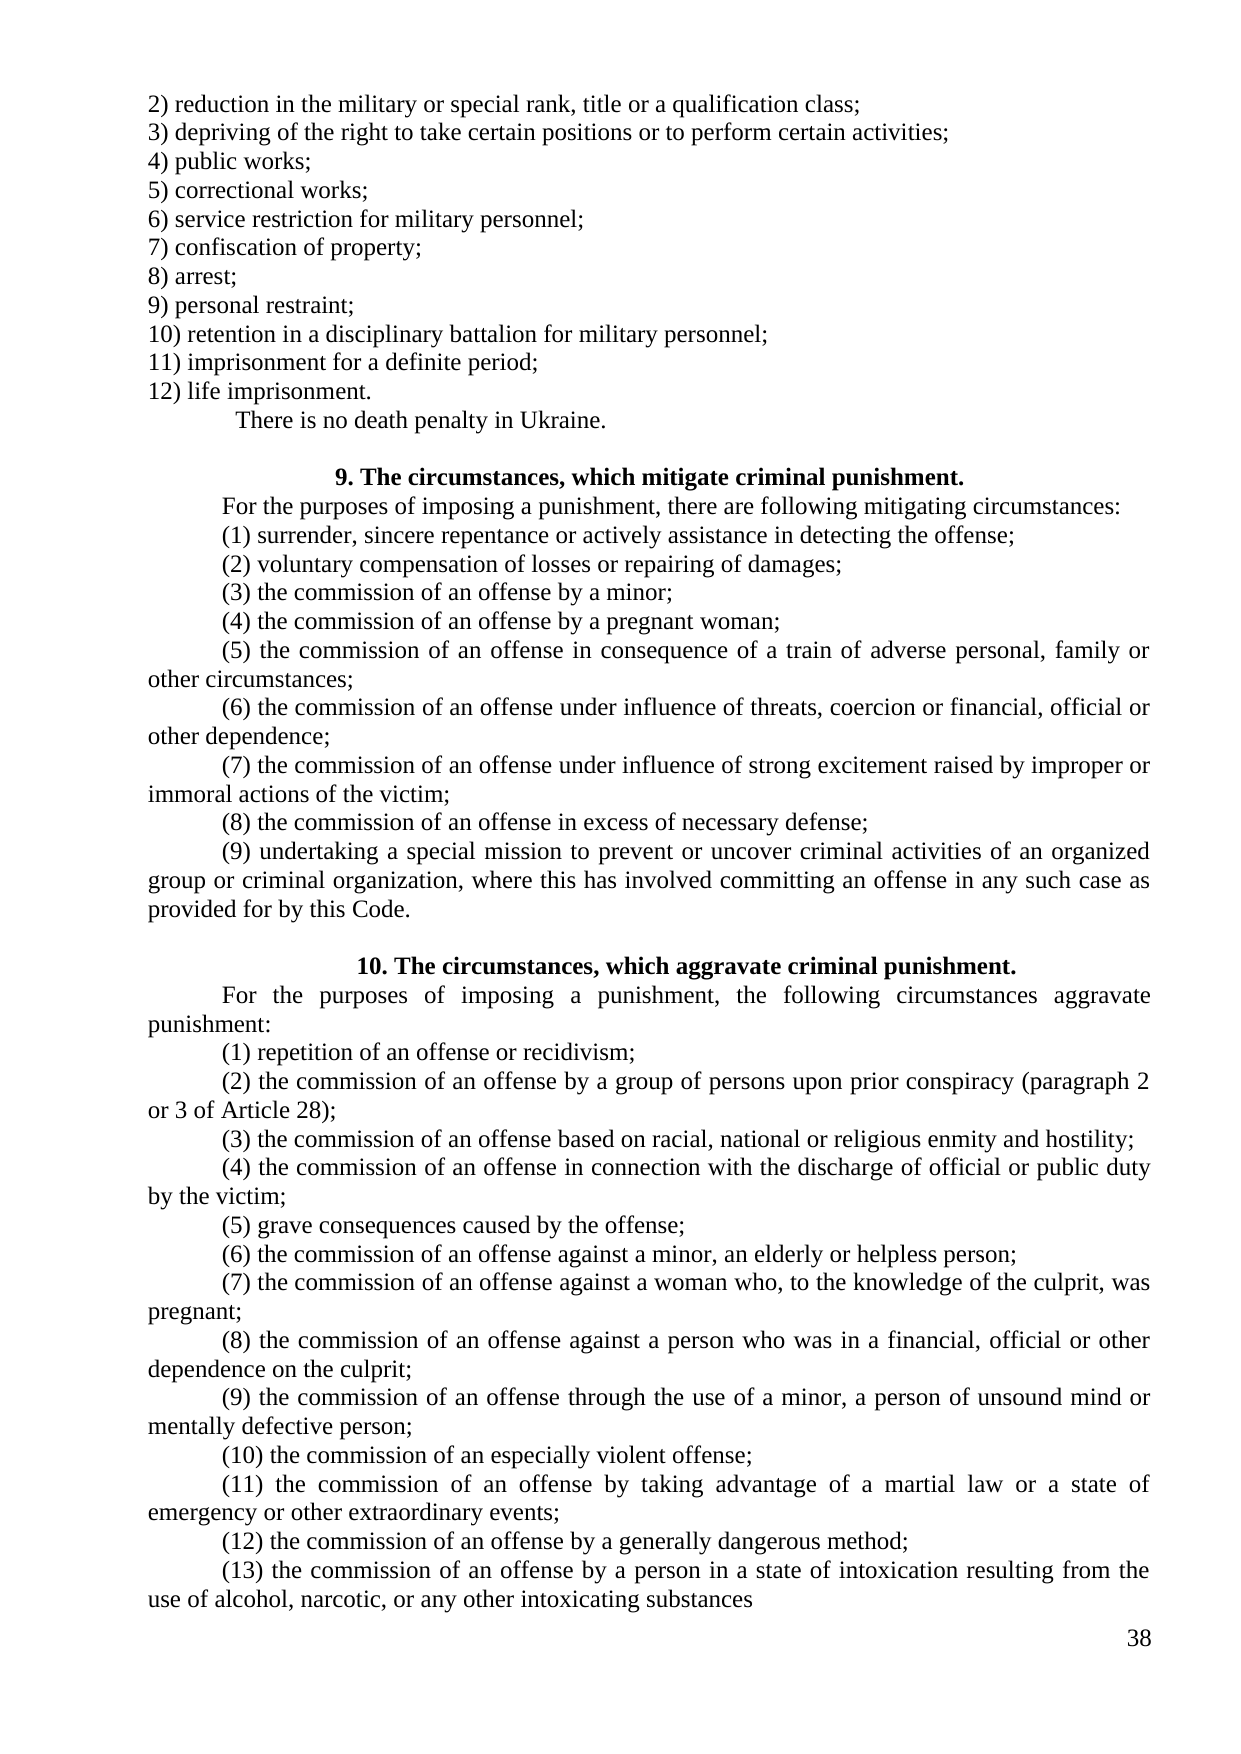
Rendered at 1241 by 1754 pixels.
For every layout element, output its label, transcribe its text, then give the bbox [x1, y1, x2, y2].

text (7) the commission of an offense under influence of strong excitement raised by improper or immoral actions of the victim; [148, 750, 1152, 807]
text 3) depriving of the right to take certain positions or to perform certain activities; [148, 117, 1152, 146]
text (3) the commission of an offense based on racial, national or religious enmity and hostility; [148, 1124, 1152, 1152]
text (7) the commission of an offense against a woman who, to the knowledge of the culprit, was pregnant; [148, 1267, 1152, 1325]
text (2) the commission of an offense by a group of persons upon prior conspiracy (paragraph 2 or 3 of Article 28); [148, 1066, 1152, 1124]
text For the purposes of imposing a punishment, there are following mitigating circumstances: [148, 491, 1152, 520]
text (5) the commission of an offense in consequence of a train of adverse personal, family or other circumstances; [148, 635, 1152, 692]
text (9) the commission of an offense through the use of a minor, a person of unsound mind or mentally defective person; [148, 1382, 1152, 1440]
text There is no death penalty in Ukraine. [148, 405, 1152, 434]
text 5) correctional works; [148, 175, 1152, 204]
text (9) undertaking a special mission to prevent or uncover criminal activities of an organized group or criminal organization, where this has involved committing an offense in any such case as provided for by this Code. [148, 836, 1152, 922]
text (2) voluntary compensation of losses or repairing of damages; [148, 549, 1152, 577]
text 8) arrest; [148, 261, 1152, 290]
text For the purposes of imposing a punishment, the following circumstances aggravate punishment: [148, 980, 1152, 1037]
text 11) imprisonment for a definite period; [148, 347, 1152, 376]
text 10) retention in a disciplinary battalion for military personnel; [148, 319, 1152, 347]
text (4) the commission of an offense in connection with the discharge of official or public duty by the victim; [148, 1152, 1152, 1210]
text 2) reduction in the military or special rank, title or a qualification class; [148, 89, 1152, 117]
text (10) the commission of an especially violent offense; [148, 1440, 1152, 1469]
text (3) the commission of an offense by a minor; [148, 577, 1152, 606]
text 9. The circumstances, which mitigate criminal punishment. [148, 462, 1152, 491]
text 9) personal restraint; [148, 290, 1152, 319]
text (12) the commission of an offense by a generally dangerous method; [148, 1526, 1152, 1555]
text (11) the commission of an offense by taking advantage of a martial law or a state of emergency or other extraordinary events; [148, 1469, 1152, 1526]
text 10. The circumstances, which aggravate criminal punishment. [148, 951, 1152, 980]
text (8) the commission of an offense against a person who was in a financial, official or other dependence on the culprit; [148, 1325, 1152, 1382]
text (5) grave consequences caused by the offense; [148, 1210, 1152, 1239]
text (13) the commission of an offense by a person in a state of intoxication resulting from the use of alcohol, narcotic, or any other intoxicating substances [148, 1555, 1152, 1612]
text (1) repetition of an offense or recidivism; [148, 1037, 1152, 1066]
text (1) surrender, sincere repentance or actively assistance in detecting the offense; [148, 520, 1152, 549]
text 4) public works; [148, 146, 1152, 175]
text (6) the commission of an offense under influence of threats, coercion or financial, official or other dependence; [148, 692, 1152, 750]
text 12) life imprisonment. [148, 376, 1152, 405]
text (6) the commission of an offense against a minor, an elderly or helpless person; [148, 1239, 1152, 1267]
text (4) the commission of an offense by a pregnant woman; [148, 606, 1152, 635]
text 7) confiscation of property; [148, 232, 1152, 261]
text 6) service restriction for military personnel; [148, 204, 1152, 232]
text (8) the commission of an offense in excess of necessary defense; [148, 807, 1152, 836]
